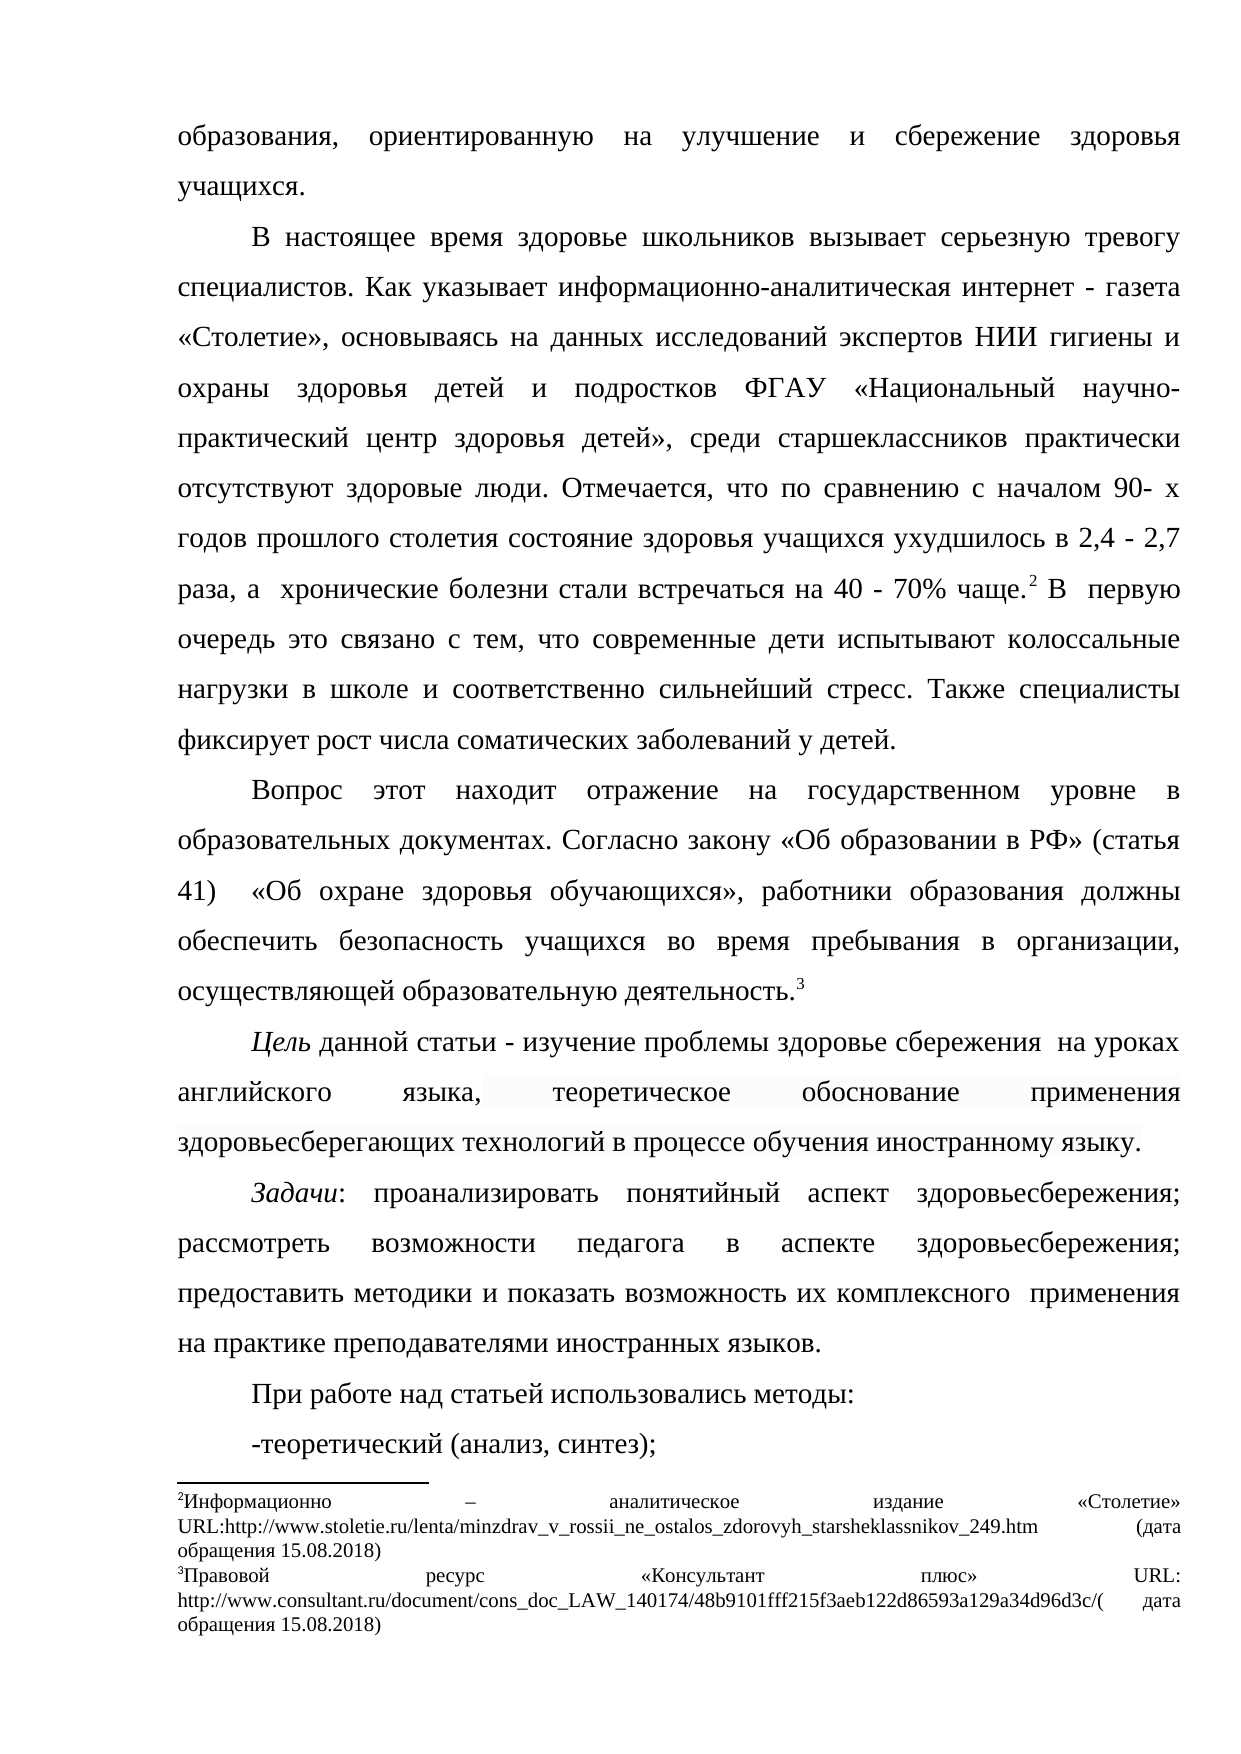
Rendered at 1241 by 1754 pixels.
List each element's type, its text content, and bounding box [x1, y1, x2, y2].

text При работе над статьей использовались методы: [177, 1376, 1181, 1409]
text Задачи: проанализировать понятийный аспект здоровьесбережения; рассмотреть возможности педагога в аспекте здоровьесбережения; предоставить методики и показать возможность их комплексного применения на практике преподавателями иностранных языков. [177, 1175, 1181, 1359]
text Цель данной статьи - изучение проблемы здоровье сбережения на уроках английского языка, теоретическое обоснование применения здоровьесберегающих технологий в процессе обучения иностранному языку. [177, 1024, 1181, 1158]
text В настоящее время здоровье школьников вызывает серьезную тревогу специалистов. Как указывает информационно-аналитическая интернет - газета «Столетие», основываясь на данных исследований экспертов НИИ гигиены и охраны здоровья детей и подростков ФГАУ «Национальный научно-практический центр здоровья детей», среди старшеклассников практически отсутствуют здоровые люди. Отмечается, что по сравнению с началом 90- х годов прошлого столетия состояние здоровья учащихся ухудшилось в 2,4 - 2,7 раза, а хронические болезни стали встречаться на 40 - 70% чаще. В первую очередь это связано с тем, что современные дети испытывают колоссальные нагрузки в школе и соответственно сильнейший стресс. Также специалисты фиксирует рост числа соматических заболеваний у детей. [177, 219, 1181, 755]
text -теоретический (анализ, синтез); [177, 1426, 1181, 1460]
text Вопрос этот находит отражение на государственном уровне в образовательных документах. Согласно закону «Об образовании в РФ» (статья 41) «Об охране здоровья обучающихся», работники образования должны обеспечить безопасность учащихся во время пребывания в организации, осуществляющей образовательную деятельность. [177, 772, 1181, 1007]
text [177, 118, 1181, 202]
